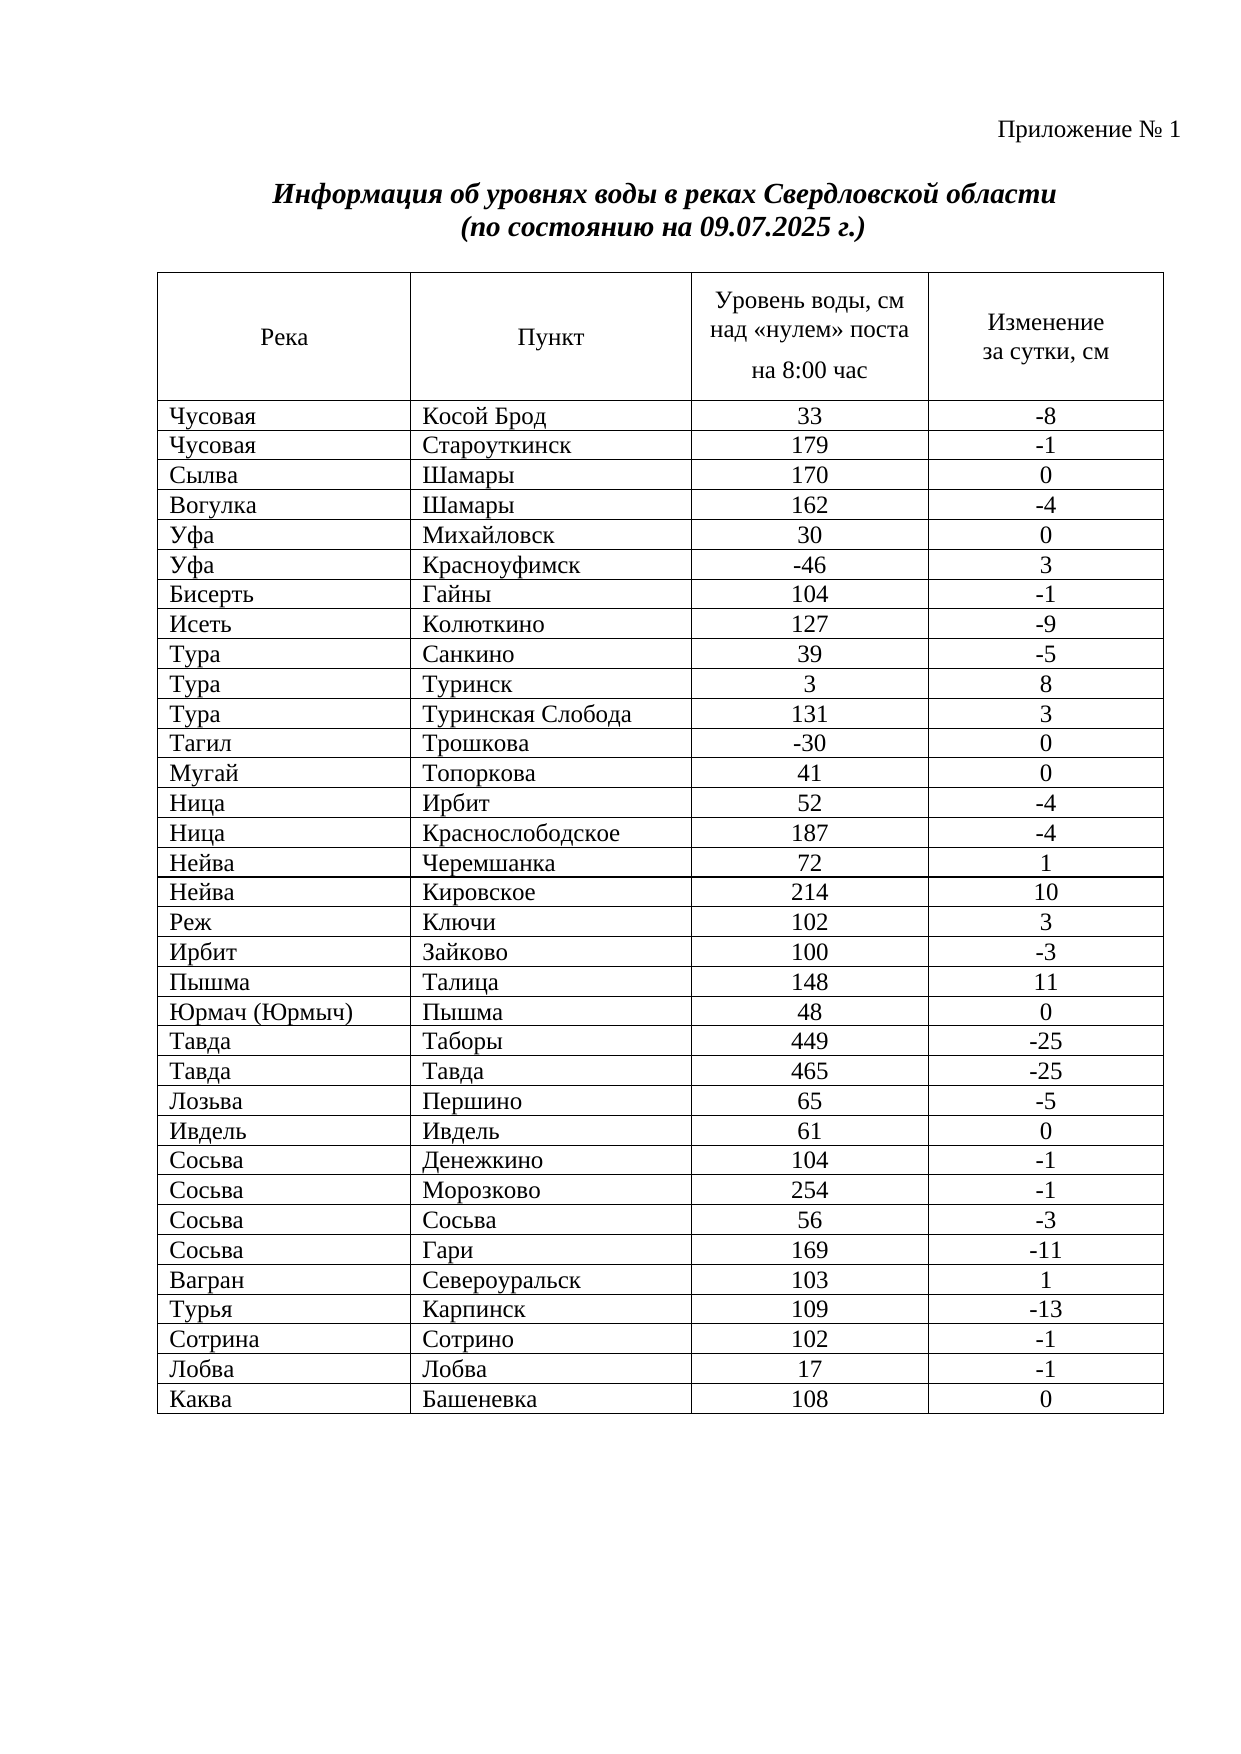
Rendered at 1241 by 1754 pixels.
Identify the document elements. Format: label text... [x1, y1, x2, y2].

table_cell -1 [929, 431, 1163, 459]
table_cell 0 [929, 460, 1163, 489]
table_cell 148 [692, 967, 928, 996]
table_cell 131 [692, 699, 928, 727]
table_cell -5 [929, 639, 1163, 668]
table_cell Уфа [158, 520, 410, 549]
table_cell Черемшанка [411, 848, 691, 876]
table_cell 33 [692, 401, 928, 429]
table_cell 109 [692, 1295, 928, 1323]
table_cell -11 [929, 1235, 1163, 1264]
table_cell 103 [692, 1265, 928, 1293]
table_cell -3 [929, 1205, 1163, 1234]
table_cell Туринск [411, 669, 691, 698]
table_cell Ница [158, 818, 410, 847]
table_cell 0 [929, 729, 1163, 757]
table_cell 48 [692, 997, 928, 1025]
table_cell Шамары [411, 490, 691, 519]
table_cell -1 [929, 1175, 1163, 1204]
table_cell -3 [929, 937, 1163, 966]
table_cell Лозьва [158, 1086, 410, 1115]
table_cell Вагран [158, 1265, 410, 1293]
table_cell Нейва [158, 878, 410, 906]
table_cell 56 [692, 1205, 928, 1234]
table_cell Лобва [411, 1354, 691, 1383]
table_cell Ирбит [158, 937, 410, 966]
table_cell Сосьва [158, 1146, 410, 1174]
table_cell 0 [929, 997, 1163, 1025]
table_cell Тавда [158, 1056, 410, 1085]
table_cell Ивдель [158, 1116, 410, 1144]
table_cell -9 [929, 609, 1163, 638]
table_cell Сосьва [158, 1205, 410, 1234]
table_cell Староуткинск [411, 431, 691, 459]
table_header Изменение за сутки, см [929, 273, 1163, 400]
table_cell 104 [692, 1146, 928, 1174]
table_cell 0 [929, 520, 1163, 549]
table_cell Санкино [411, 639, 691, 668]
table_cell Сотрина [158, 1324, 410, 1353]
table_cell Ница [158, 788, 410, 817]
table_cell Гари [411, 1235, 691, 1264]
table_cell 52 [692, 788, 928, 817]
table_cell 0 [929, 758, 1163, 787]
text Приложение № 1 [148, 114, 1181, 142]
table_cell 127 [692, 609, 928, 638]
table_cell Шамары [411, 460, 691, 489]
table_cell Краснослободское [411, 818, 691, 847]
table_cell 254 [692, 1175, 928, 1204]
table_cell Нейва [158, 848, 410, 876]
table_cell 214 [692, 878, 928, 906]
table_cell -5 [929, 1086, 1163, 1115]
table_cell 102 [692, 907, 928, 936]
table_cell 187 [692, 818, 928, 847]
table_cell Михайловск [411, 520, 691, 549]
table_cell 100 [692, 937, 928, 966]
table_cell 3 [929, 907, 1163, 936]
table_cell Сотрино [411, 1324, 691, 1353]
table_cell Туринская Слобода [411, 699, 691, 727]
table_cell -1 [929, 1324, 1163, 1353]
table_cell 39 [692, 639, 928, 668]
table_cell Тура [158, 699, 410, 727]
table_cell Колюткино [411, 609, 691, 638]
table_cell 11 [929, 967, 1163, 996]
table_cell Сылва [158, 460, 410, 489]
table_cell Таборы [411, 1026, 691, 1055]
table_cell Зайково [411, 937, 691, 966]
table_cell -1 [929, 1354, 1163, 1383]
table_cell -4 [929, 490, 1163, 519]
table_cell Першино [411, 1086, 691, 1115]
table_cell -46 [692, 550, 928, 578]
table_header Пункт [411, 273, 691, 400]
table_cell -30 [692, 729, 928, 757]
table_cell Реж [158, 907, 410, 936]
table_cell -4 [929, 818, 1163, 847]
table_cell Тагил [158, 729, 410, 757]
table_cell Тавда [411, 1056, 691, 1085]
table_cell Карпинск [411, 1295, 691, 1323]
table_cell Лобва [158, 1354, 410, 1383]
table_cell -1 [929, 1146, 1163, 1174]
table_cell 1 [929, 848, 1163, 876]
table_cell Сосьва [158, 1175, 410, 1204]
table_cell Чусовая [158, 401, 410, 429]
table_cell Мугай [158, 758, 410, 787]
table_cell Турья [158, 1295, 410, 1323]
table_cell Ключи [411, 907, 691, 936]
table_cell Косой Брод [411, 401, 691, 429]
table_cell Тавда [158, 1026, 410, 1055]
table_cell Пышма [411, 997, 691, 1025]
table_cell Пышма [158, 967, 410, 996]
table_cell Каква [158, 1384, 410, 1413]
table_cell Североуральск [411, 1265, 691, 1293]
table_cell Бисерть [158, 580, 410, 608]
table_cell Красноуфимск [411, 550, 691, 578]
table_cell -13 [929, 1295, 1163, 1323]
table_header Уровень воды, см над «нулем» поста на 8:00 час [692, 273, 928, 400]
table_header Река [158, 273, 410, 400]
table_cell 465 [692, 1056, 928, 1085]
table_cell Ирбит [411, 788, 691, 817]
table_cell Талица [411, 967, 691, 996]
table_cell -1 [929, 580, 1163, 608]
table_cell Топоркова [411, 758, 691, 787]
table_cell 170 [692, 460, 928, 489]
table_cell Башеневка [411, 1384, 691, 1413]
table_cell 41 [692, 758, 928, 787]
table_cell -25 [929, 1026, 1163, 1055]
table_cell 3 [929, 550, 1163, 578]
table_cell 449 [692, 1026, 928, 1055]
text (по состоянию на 09.07.2025 г.) [148, 209, 1181, 243]
table_cell Исеть [158, 609, 410, 638]
table_cell Ивдель [411, 1116, 691, 1144]
table_cell Гайны [411, 580, 691, 608]
table_cell 0 [929, 1116, 1163, 1144]
table_cell Тура [158, 639, 410, 668]
table_cell 65 [692, 1086, 928, 1115]
table_cell Денежкино [411, 1146, 691, 1174]
table_cell -4 [929, 788, 1163, 817]
table_cell 3 [692, 669, 928, 698]
table_cell 10 [929, 878, 1163, 906]
table_cell Чусовая [158, 431, 410, 459]
table_cell Уфа [158, 550, 410, 578]
table_cell Морозково [411, 1175, 691, 1204]
table_cell 72 [692, 848, 928, 876]
table_cell 102 [692, 1324, 928, 1353]
text Информация об уровнях воды в реках Свердловской области [148, 176, 1181, 209]
table_cell 61 [692, 1116, 928, 1144]
table_cell 108 [692, 1384, 928, 1413]
table_cell Кировское [411, 878, 691, 906]
table_cell -25 [929, 1056, 1163, 1085]
table_cell 1 [929, 1265, 1163, 1293]
table_cell 17 [692, 1354, 928, 1383]
table_cell 8 [929, 669, 1163, 698]
table_cell 179 [692, 431, 928, 459]
table_cell 0 [929, 1384, 1163, 1413]
table_cell 3 [929, 699, 1163, 727]
table_cell Сосьва [158, 1235, 410, 1264]
table_cell Сосьва [411, 1205, 691, 1234]
table_cell Трошкова [411, 729, 691, 757]
table_cell Тура [158, 669, 410, 698]
table_cell -8 [929, 401, 1163, 429]
table_cell 104 [692, 580, 928, 608]
table_cell 30 [692, 520, 928, 549]
table_cell 169 [692, 1235, 928, 1264]
table_cell Вогулка [158, 490, 410, 519]
table_cell 162 [692, 490, 928, 519]
table_cell Юрмач (Юрмыч) [158, 997, 410, 1025]
